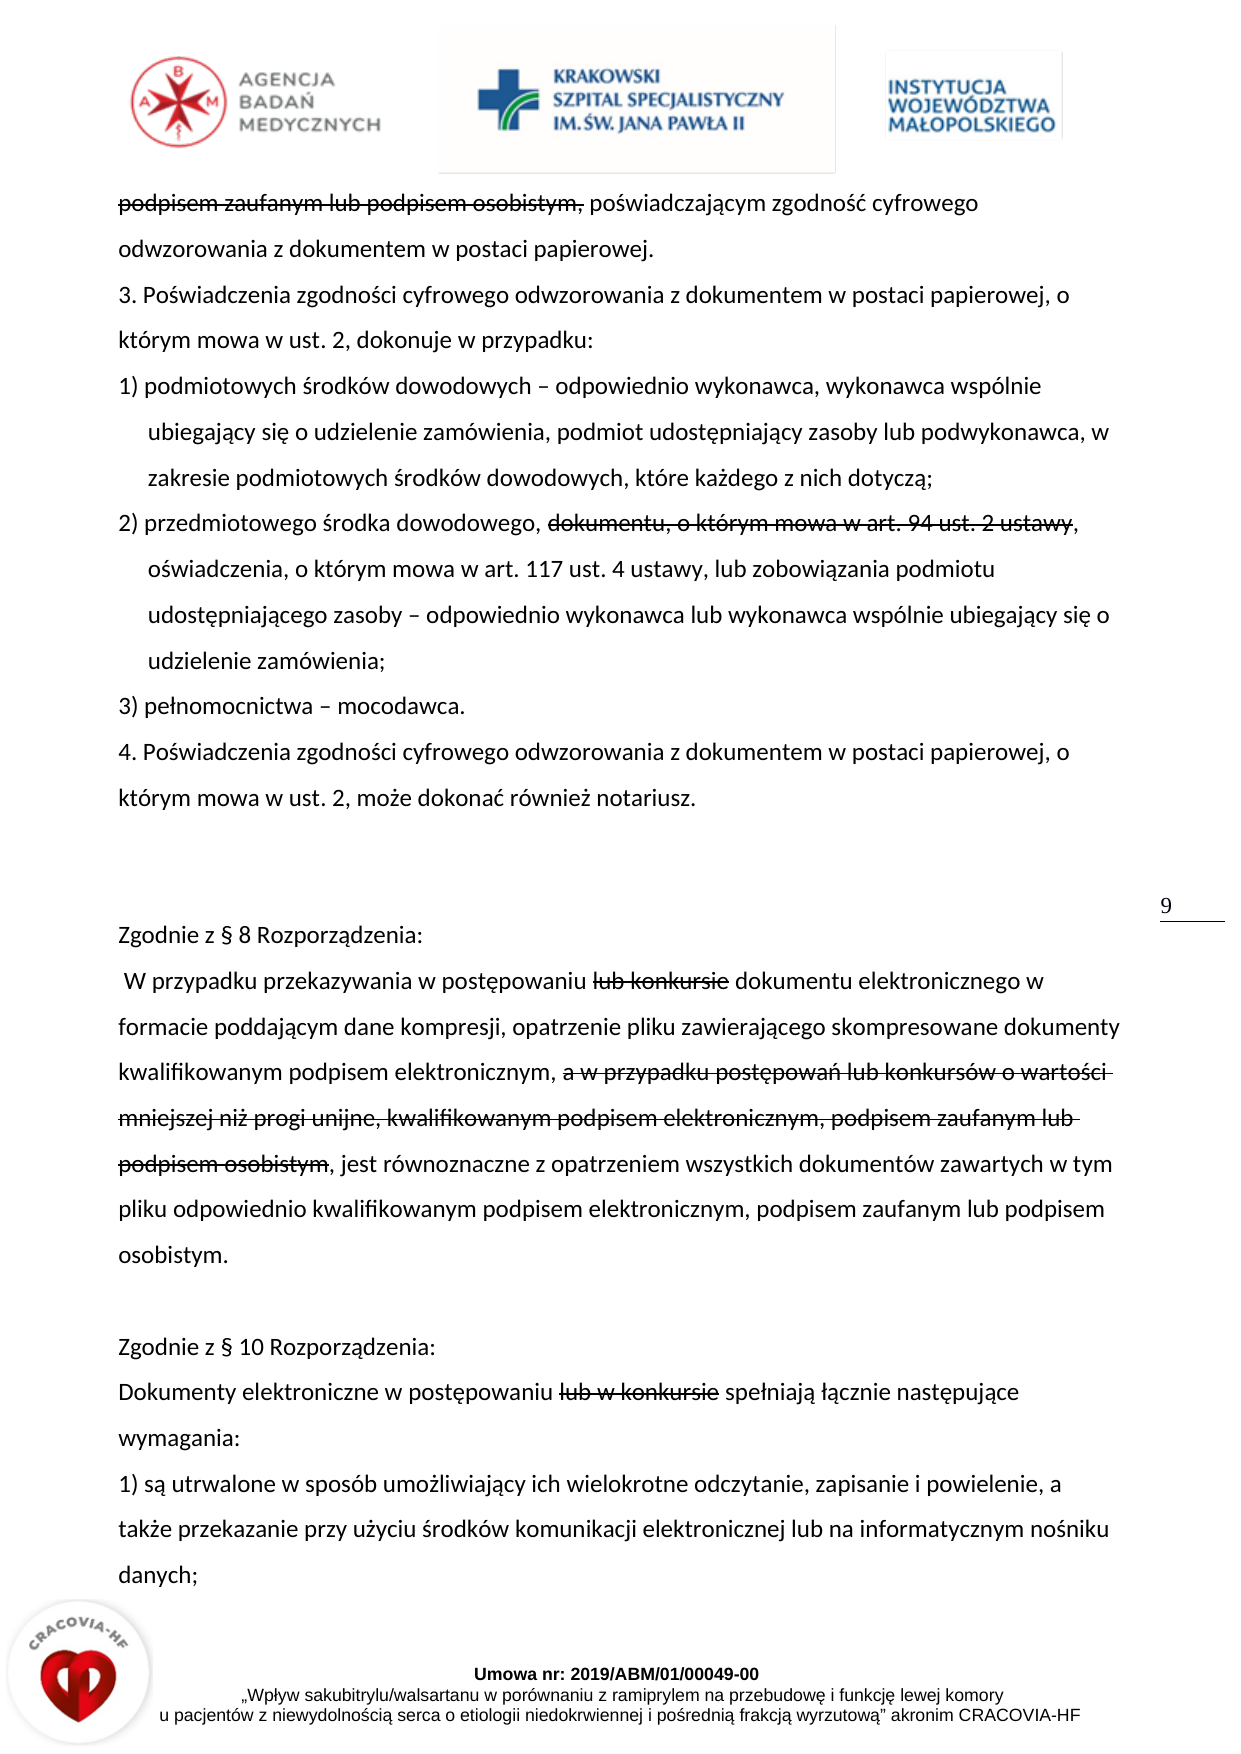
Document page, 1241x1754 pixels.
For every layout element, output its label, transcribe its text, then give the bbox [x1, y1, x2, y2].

picture [5, 1599, 154, 1746]
text W przypadku przekazywania w postępowaniu lub konkursie dokumentu elektronicznego w formacie poddającym dane kompresji, opatrzenie pliku zawierającego skompresowane dokumenty kwalifikowanym podpisem elektronicznym, a w przypadku postępowań lub konkursów o wartości mniejszej niż progi unijne, kwalifikowanym podpisem elektronicznym, podpisem zaufanym lub podpisem osobistym, jest równoznaczne z opatrzeniem wszystkich dokumentów zawartych w tym pliku odpowiednio kwalifikowanym podpisem elektronicznym, podpisem zaufanym lub podpisem osobistym. [118, 965, 1122, 1270]
text 1) są utrwalone w sposób umożliwiający ich wielokrotne odczytanie, zapisanie i powielenie, a także przekazanie przy użyciu środków komunikacji elektronicznej lub na informatycznym nośniku danych; [118, 1468, 1122, 1590]
text 2) przedmiotowego środka dowodowego, dokumentu, o którym mowa w art. 94 ust. 2 ustawy, oświadczenia, o którym mowa w art. 117 ust. 4 ustawy, lub zobowiązania podmiotu udostępniającego zasoby – odpowiednio wykonawca lub wykonawca wspólnie ubiegający się o udzielenie zamówienia; [118, 508, 1122, 675]
text 3. Poświadczenia zgodności cyfrowego odwzorowania z dokumentem w postaci papierowej, o którym mowa w ust. 2, dokonuje w przypadku: [118, 279, 1122, 355]
picture [118, 25, 1064, 175]
text 1) podmiotowych środków dowodowych – odpowiednio wykonawca, wykonawca wspólnie ubiegający się o udzielenie zamówienia, podmiot udostępniający zasoby lub podwykonawca, w zakresie podmiotowych środków dowodowych, które każdego z nich dotyczą; [118, 370, 1122, 492]
text Dokumenty elektroniczne w postępowaniu lub w konkursie spełniają łącznie następujące wymagania: [118, 1376, 1122, 1453]
text Zgodnie z § 8 Rozporządzenia: [118, 919, 1122, 950]
text 4. Poświadczenia zgodności cyfrowego odwzorowania z dokumentem w postaci papierowej, o którym mowa w ust. 2, może dokonać również notariusz. [118, 736, 1122, 812]
text Zgodnie z § 10 Rozporządzenia: [118, 1331, 1122, 1361]
text 3) pełnomocnictwa – mocodawca. [118, 691, 1122, 721]
